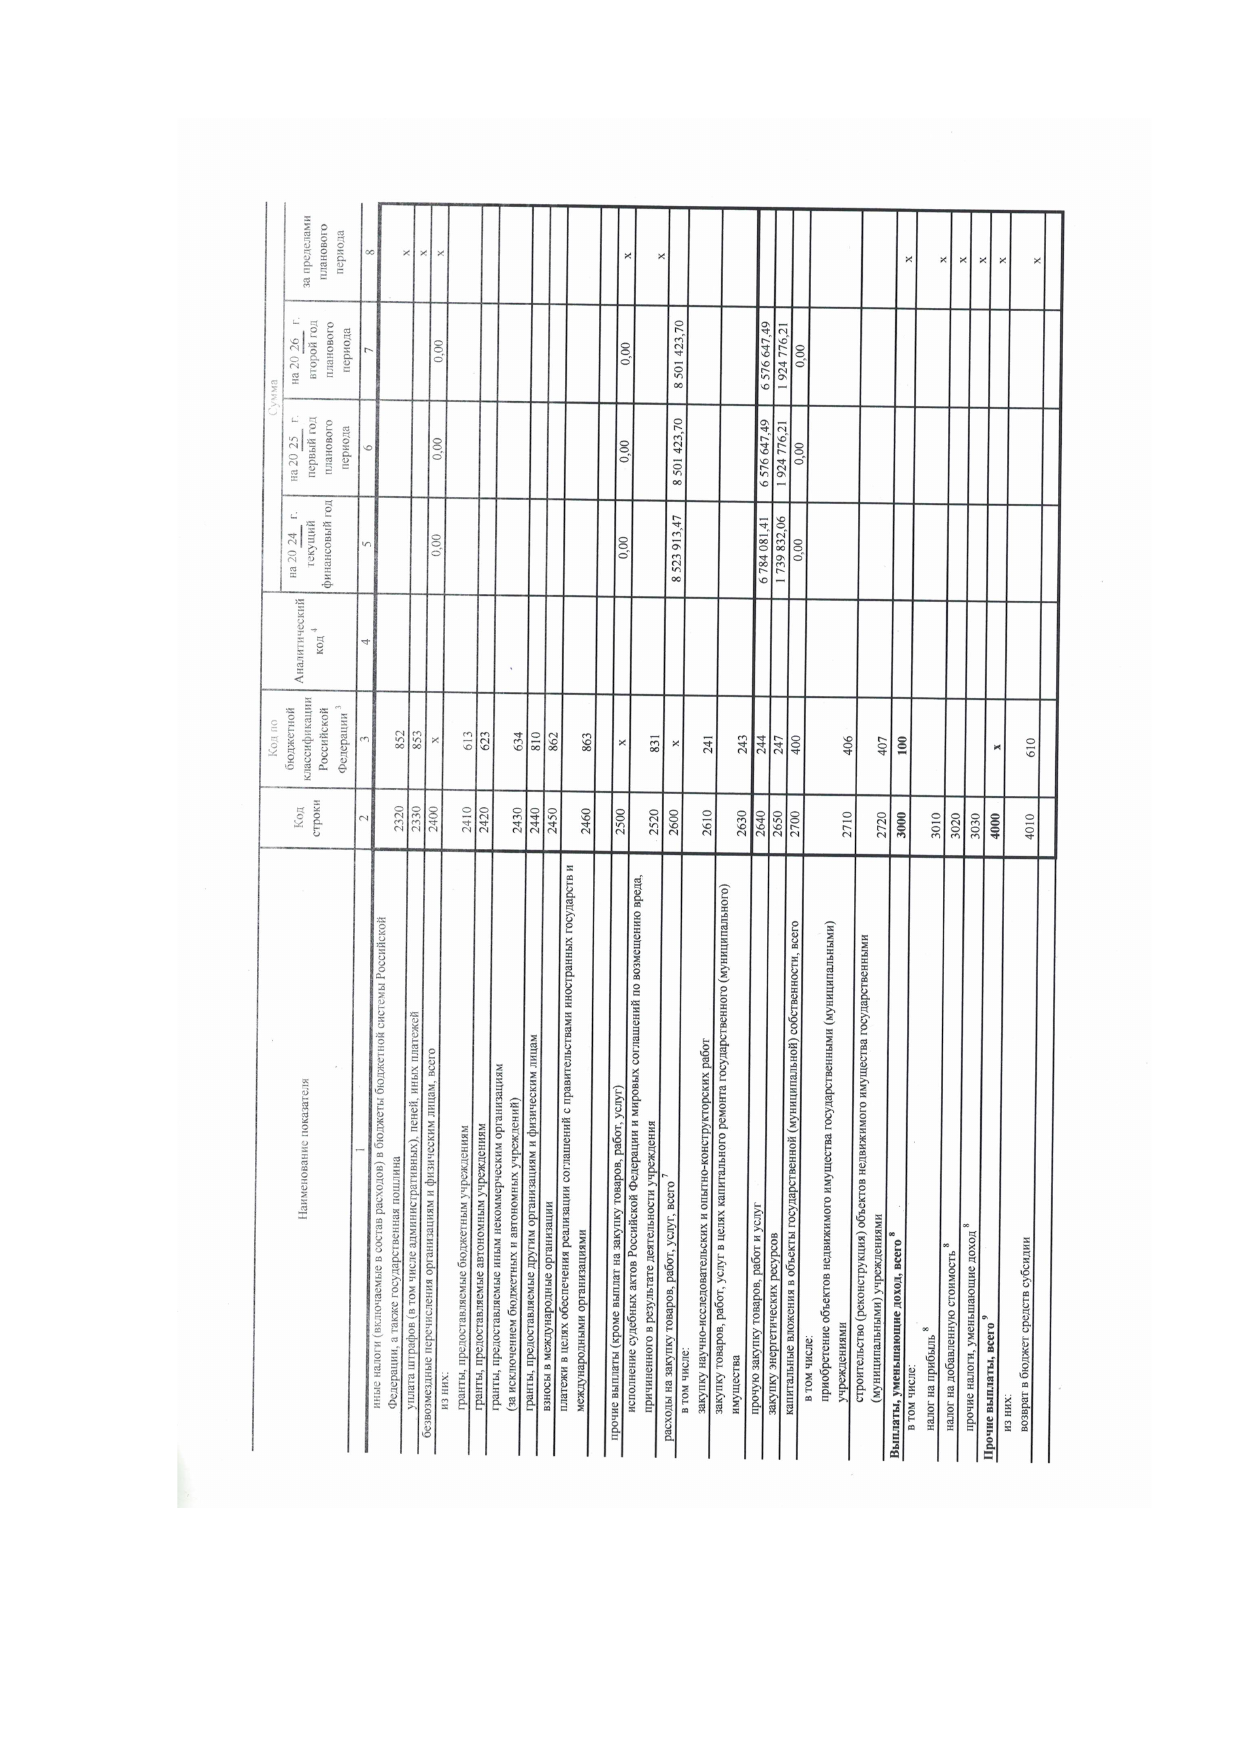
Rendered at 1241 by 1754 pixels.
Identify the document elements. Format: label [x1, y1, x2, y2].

picture [177, 118, 1152, 1508]
